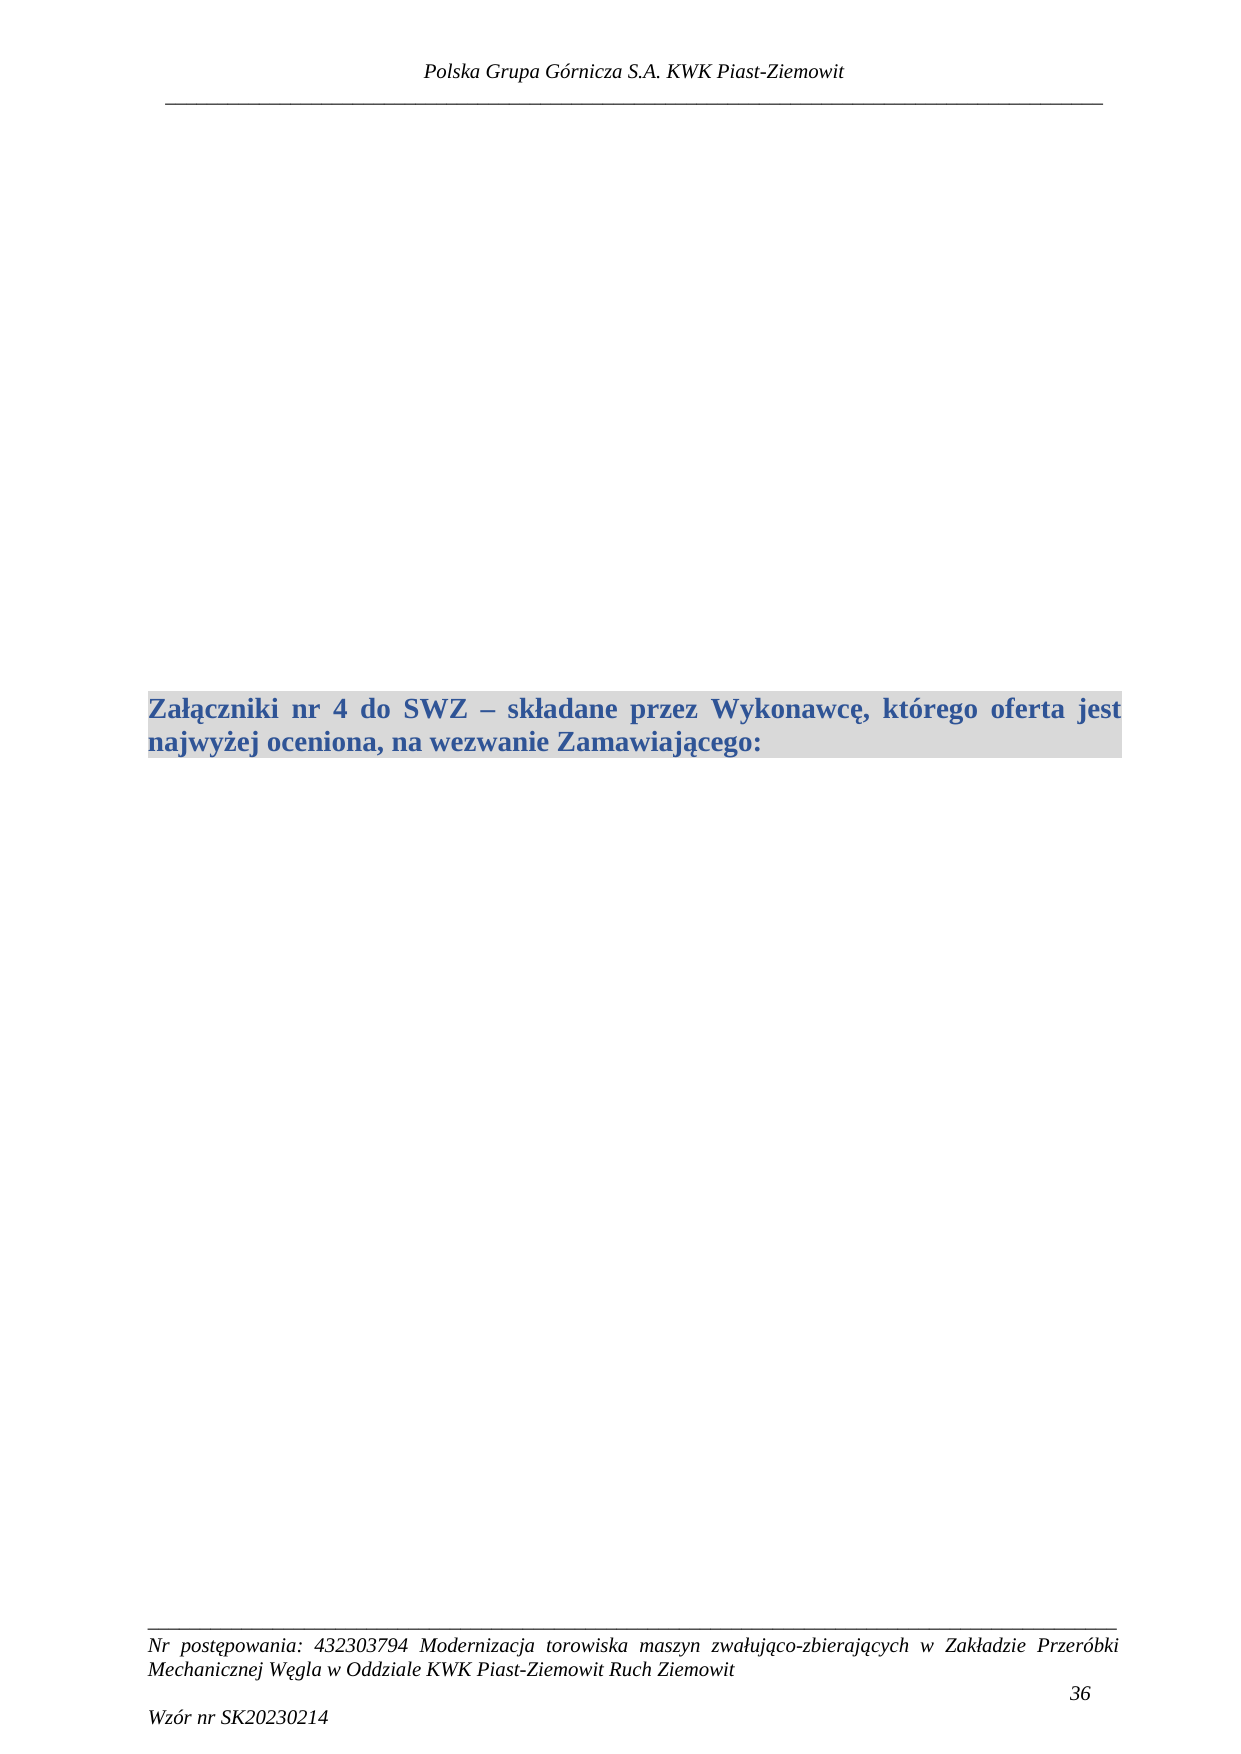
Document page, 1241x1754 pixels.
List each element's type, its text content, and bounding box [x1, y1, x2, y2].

subtitle Załączniki nr 4 do SWZ – składane przez Wykonawcę, którego oferta jest najwyżej oceniona, na wezwanie Zamawiającego: [148, 691, 1122, 758]
